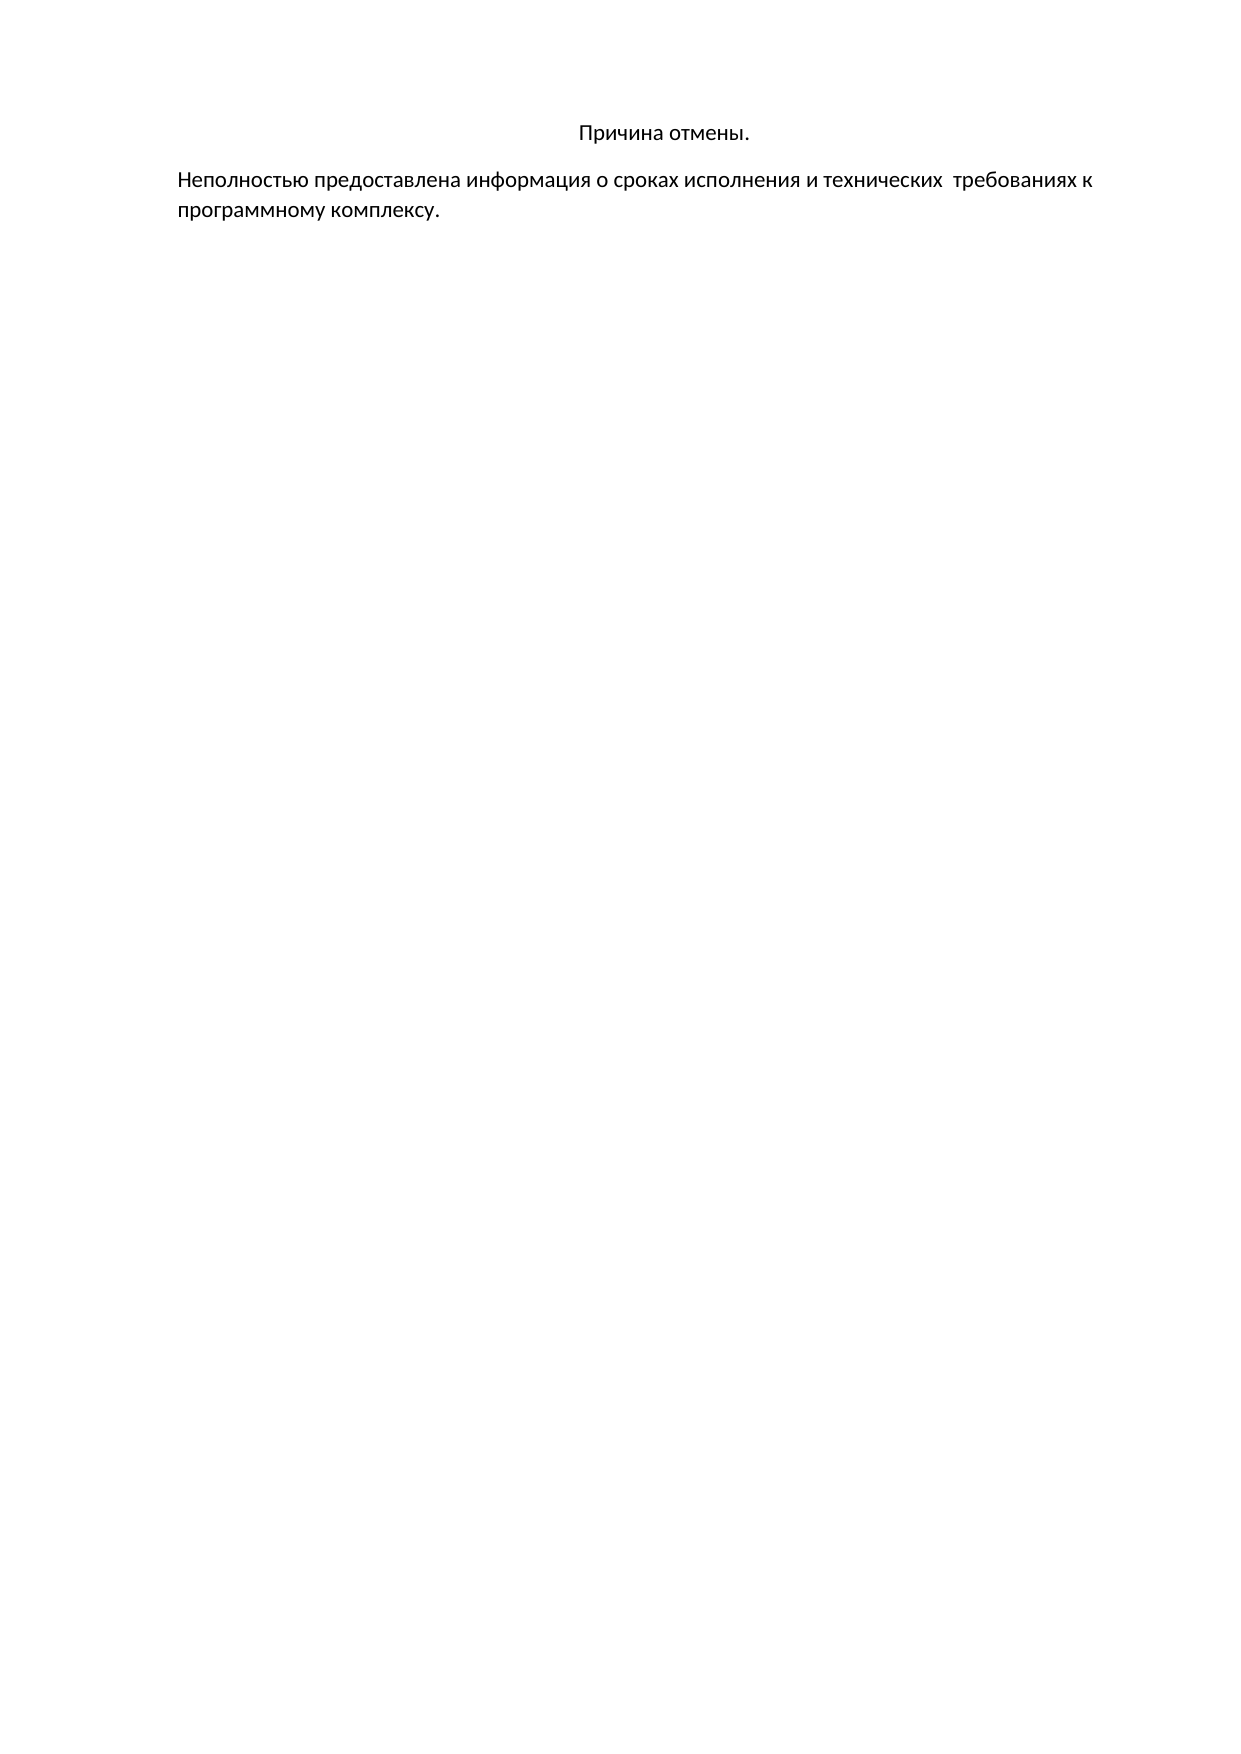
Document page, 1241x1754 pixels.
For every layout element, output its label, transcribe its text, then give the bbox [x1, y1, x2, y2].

text Причина отмены. [177, 118, 1152, 146]
text Неполностью предоставлена информация о сроках исполнения и технических требованиях к программному комплексу. [177, 165, 1152, 223]
